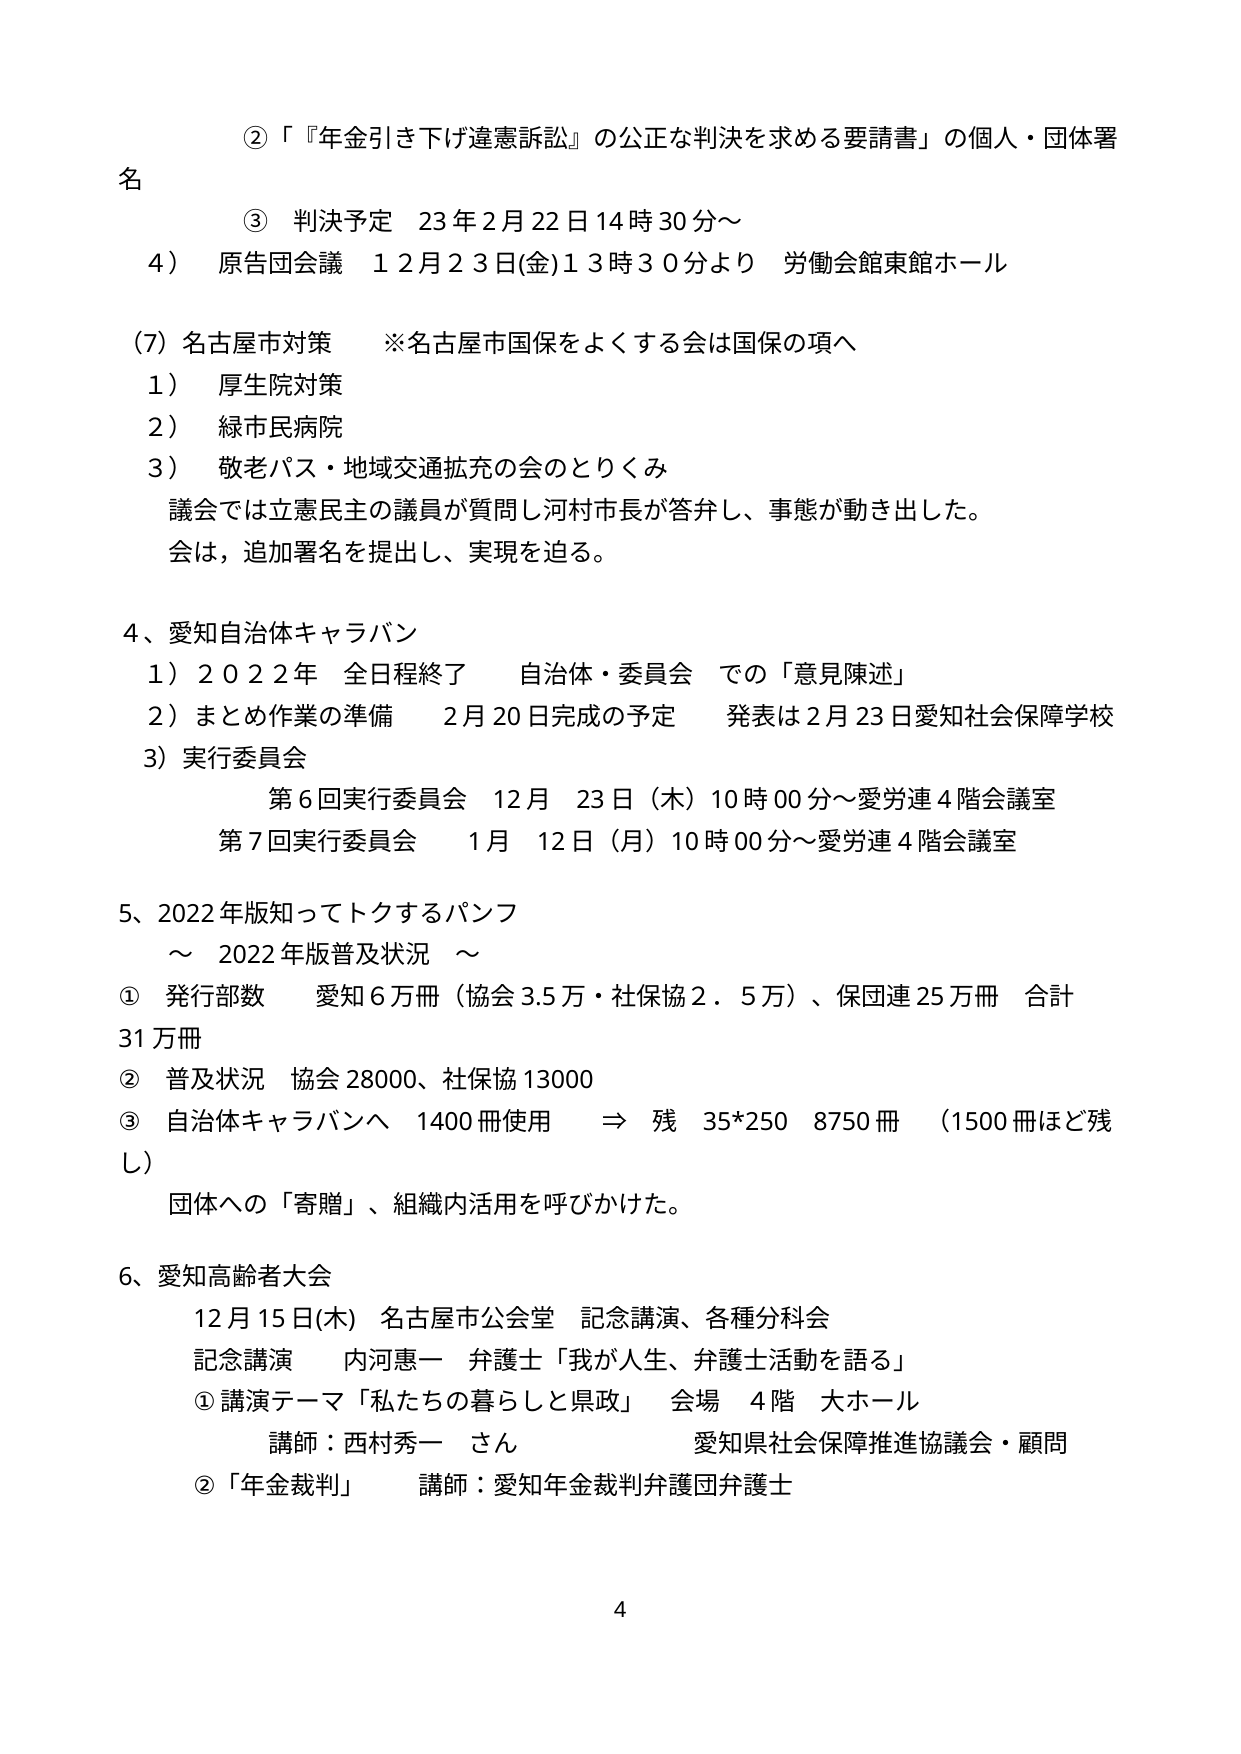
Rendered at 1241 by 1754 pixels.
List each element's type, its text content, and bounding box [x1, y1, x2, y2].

text 講師：西村秀一 さん 愛知県社会保障推進協議会・顧問 [118, 1423, 1122, 1460]
text 第6回実行委員会 12月 23日（木）10時00分～愛労連4階会議室 [118, 780, 1122, 816]
text ４、愛知自治体キャラバン [118, 613, 1122, 649]
text ①講演テーマ「私たちの暮らしと県政」 会場 ４階 大ホール [118, 1382, 1122, 1418]
text ２）まとめ作業の準備 2月20日完成の予定 発表は2月23日愛知社会保障学校 [118, 696, 1122, 733]
text 6、愛知高齢者大会 [118, 1257, 1122, 1293]
text ① 発行部数 愛知６万冊（協会3.5万・社保協２．５万）、保団連25万冊 合計 31万冊 [118, 977, 1122, 1054]
text 会は，追加署名を提出し、実現を迫る。 [118, 532, 1122, 568]
text ②「年金裁判」 講師：愛知年金裁判弁護団弁護士 [118, 1465, 1122, 1501]
text 3）実行委員会 [118, 738, 1122, 774]
text 第7回実行委員会 1月 12日（月）10時00分～愛労連4階会議室 [118, 821, 1122, 858]
text （7）名古屋市対策 ※名古屋市国保をよくする会は国保の項へ [118, 324, 1122, 360]
text ３） 敬老パス・地域交通拡充の会のとりくみ [118, 449, 1122, 485]
text ③ 判決予定 23年2月22日14時30分～ [118, 201, 1122, 238]
text 12月15日(木) 名古屋市公会堂 記念講演、各種分科会 [118, 1298, 1122, 1335]
text 5、2022年版知ってトクするパンフ [118, 893, 1122, 929]
text 団体への「寄贈」、組織内活用を呼びかけた。 [118, 1185, 1122, 1221]
text ②「『年金引き下げ違憲訴訟』の公正な判決を求める要請書」の個人・団体署名 [118, 118, 1122, 196]
text ③ 自治体キャラバンへ 1400冊使用 ⇒ 残 35*250 8750冊 （1500冊ほど残し） [118, 1102, 1122, 1179]
text １）２０２２年 全日程終了 自治体・委員会 での「意見陳述」 [118, 655, 1122, 691]
text 記念講演 内河惠一 弁護士「我が人生、弁護士活動を語る」 [118, 1340, 1122, 1376]
text １） 厚生院対策 [118, 366, 1122, 402]
text ～ 2022年版普及状況 ～ [118, 935, 1122, 971]
text ② 普及状況 協会28000、社保協13000 [118, 1060, 1122, 1096]
text 議会では立憲民主の議員が質問し河村市長が答弁し、事態が動き出した。 [118, 491, 1122, 527]
text ２） 緑市民病院 [118, 407, 1122, 443]
text ４） 原告団会議 １２月２３日(金)１３時３０分より 労働会館東館ホール [118, 243, 1122, 279]
